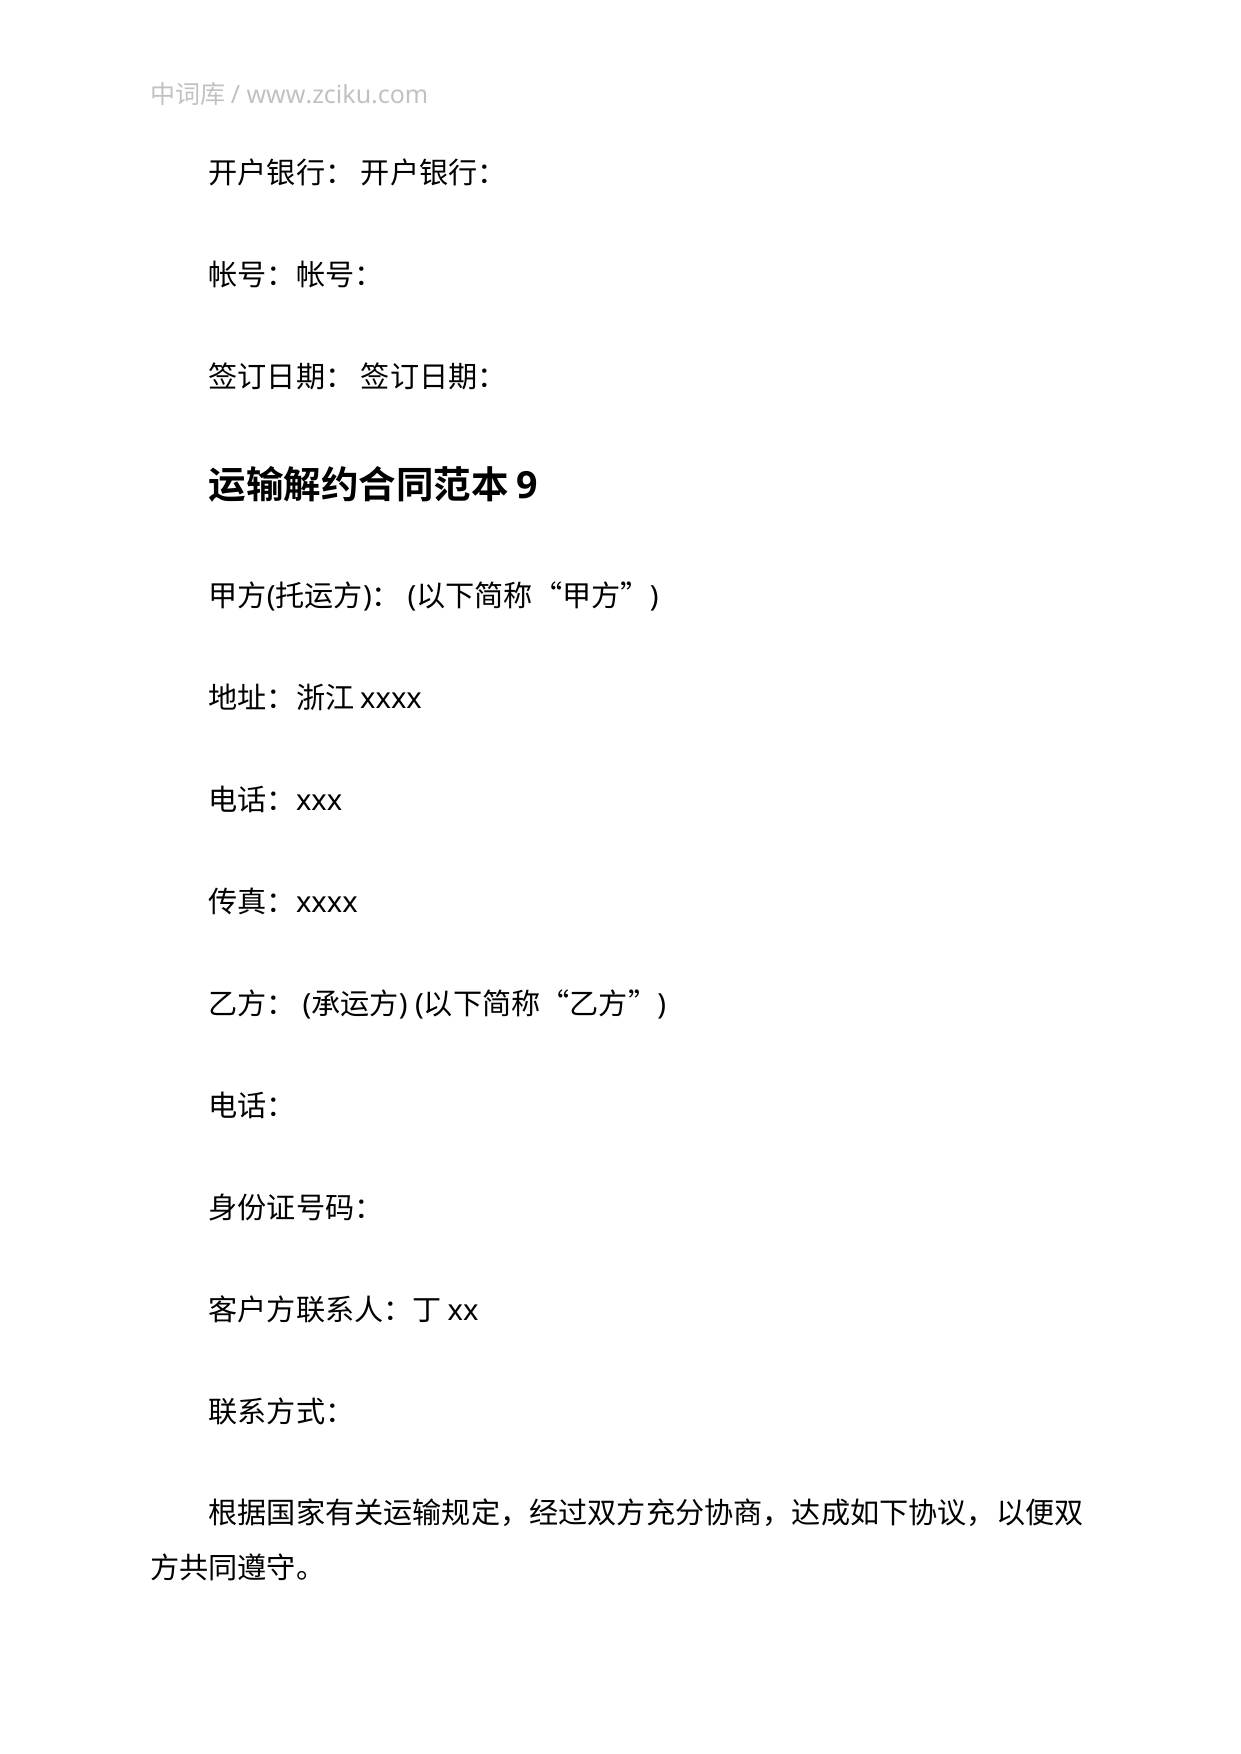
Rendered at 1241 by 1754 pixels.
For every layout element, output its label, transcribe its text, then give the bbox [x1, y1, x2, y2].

text 电话： [150, 1083, 1090, 1125]
text 乙方： (承运方) (以下简称“乙方”) [150, 981, 1090, 1023]
text 运输解约合同范本9 [150, 455, 1090, 510]
text 签订日期： 签订日期： [150, 353, 1090, 396]
text 客户方联系人：丁xx [150, 1286, 1090, 1329]
text 根据国家有关运输规定，经过双方充分协商，达成如下协议，以便双方共同遵守。 [150, 1490, 1090, 1587]
text 地址：浙江xxxx [150, 675, 1090, 717]
text 传真：xxxx [150, 879, 1090, 921]
text 帐号：帐号： [150, 252, 1090, 294]
text 联系方式： [150, 1388, 1090, 1431]
text 甲方(托运方)： (以下简称“甲方”) [150, 573, 1090, 615]
text 电话：xxx [150, 777, 1090, 819]
text 开户银行： 开户银行： [150, 150, 1090, 192]
text 身份证号码： [150, 1184, 1090, 1227]
